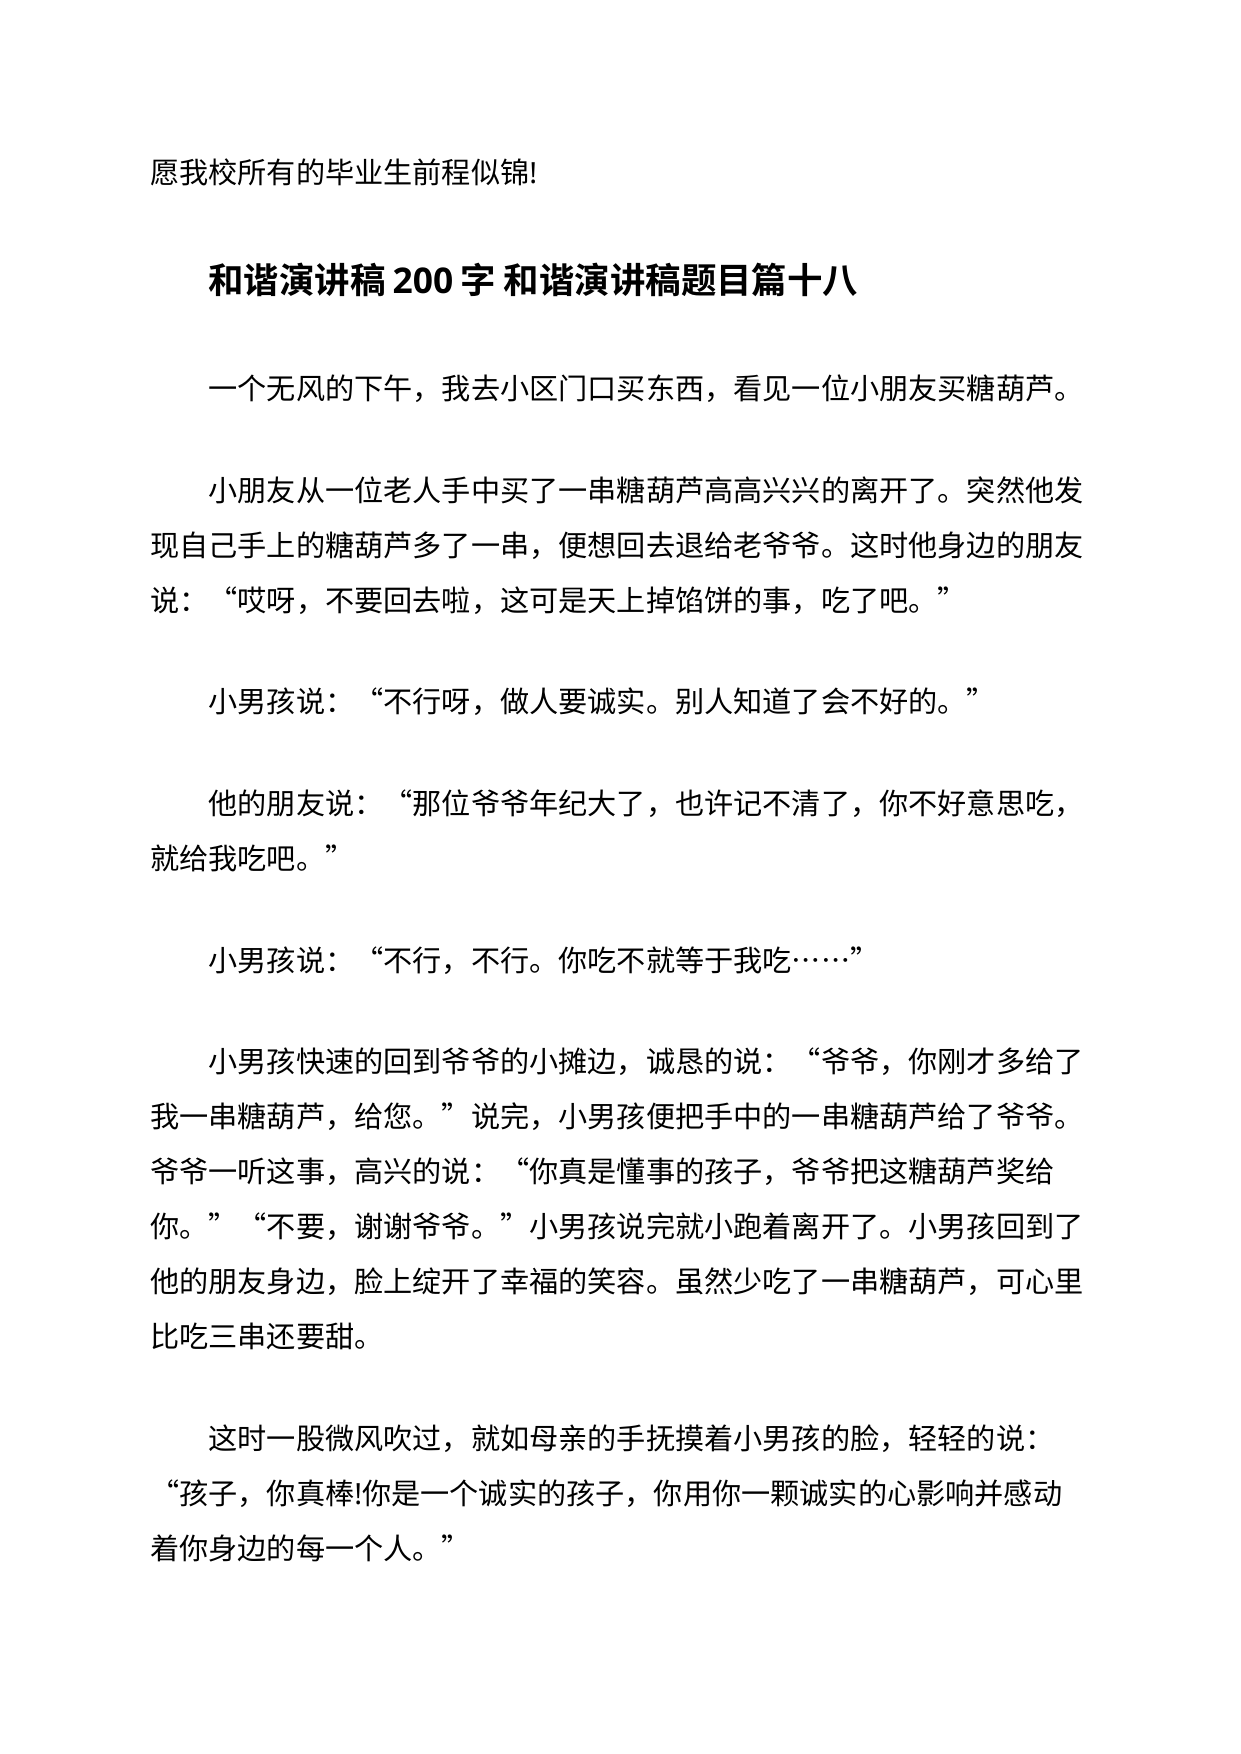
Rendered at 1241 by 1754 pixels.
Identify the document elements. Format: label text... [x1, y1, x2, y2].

text 他的朋友说：“那位爷爷年纪大了，也许记不清了，你不好意思吃，就给我吃吧。” [150, 781, 1090, 878]
text 一个无风的下午，我去小区门口买东西，看见一位小朋友买糖葫芦。 [150, 366, 1090, 408]
text 小朋友从一位老人手中买了一串糖葫芦高高兴兴的离开了。突然他发现自己手上的糖葫芦多了一串，便想回去退给老爷爷。这时他身边的朋友说：“哎呀，不要回去啦，这可是天上掉馅饼的事，吃了吧。” [150, 467, 1090, 619]
text 小男孩说：“不行呀，做人要诚实。别人知道了会不好的。” [150, 679, 1090, 721]
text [150, 150, 1090, 192]
text 这时一股微风吹过，就如母亲的手抚摸着小男孩的脸，轻轻的说：“孩子，你真棒!你是一个诚实的孩子，你用你一颗诚实的心影响并感动着你身边的每一个人。” [150, 1415, 1090, 1567]
text 小男孩说：“不行，不行。你吃不就等于我吃……” [150, 937, 1090, 979]
text 和谐演讲稿200字 和谐演讲稿题目篇十八 [150, 252, 1090, 303]
text 小男孩快速的回到爷爷的小摊边，诚恳的说：“爷爷，你刚才多给了我一串糖葫芦，给您。”说完，小男孩便把手中的一串糖葫芦给了爷爷。爷爷一听这事，高兴的说：“你真是懂事的孩子，爷爷把这糖葫芦奖给你。”“不要，谢谢爷爷。”小男孩说完就小跑着离开了。小男孩回到了他的朋友身边，脸上绽开了幸福的笑容。虽然少吃了一串糖葫芦，可心里比吃三串还要甜。 [150, 1039, 1090, 1356]
